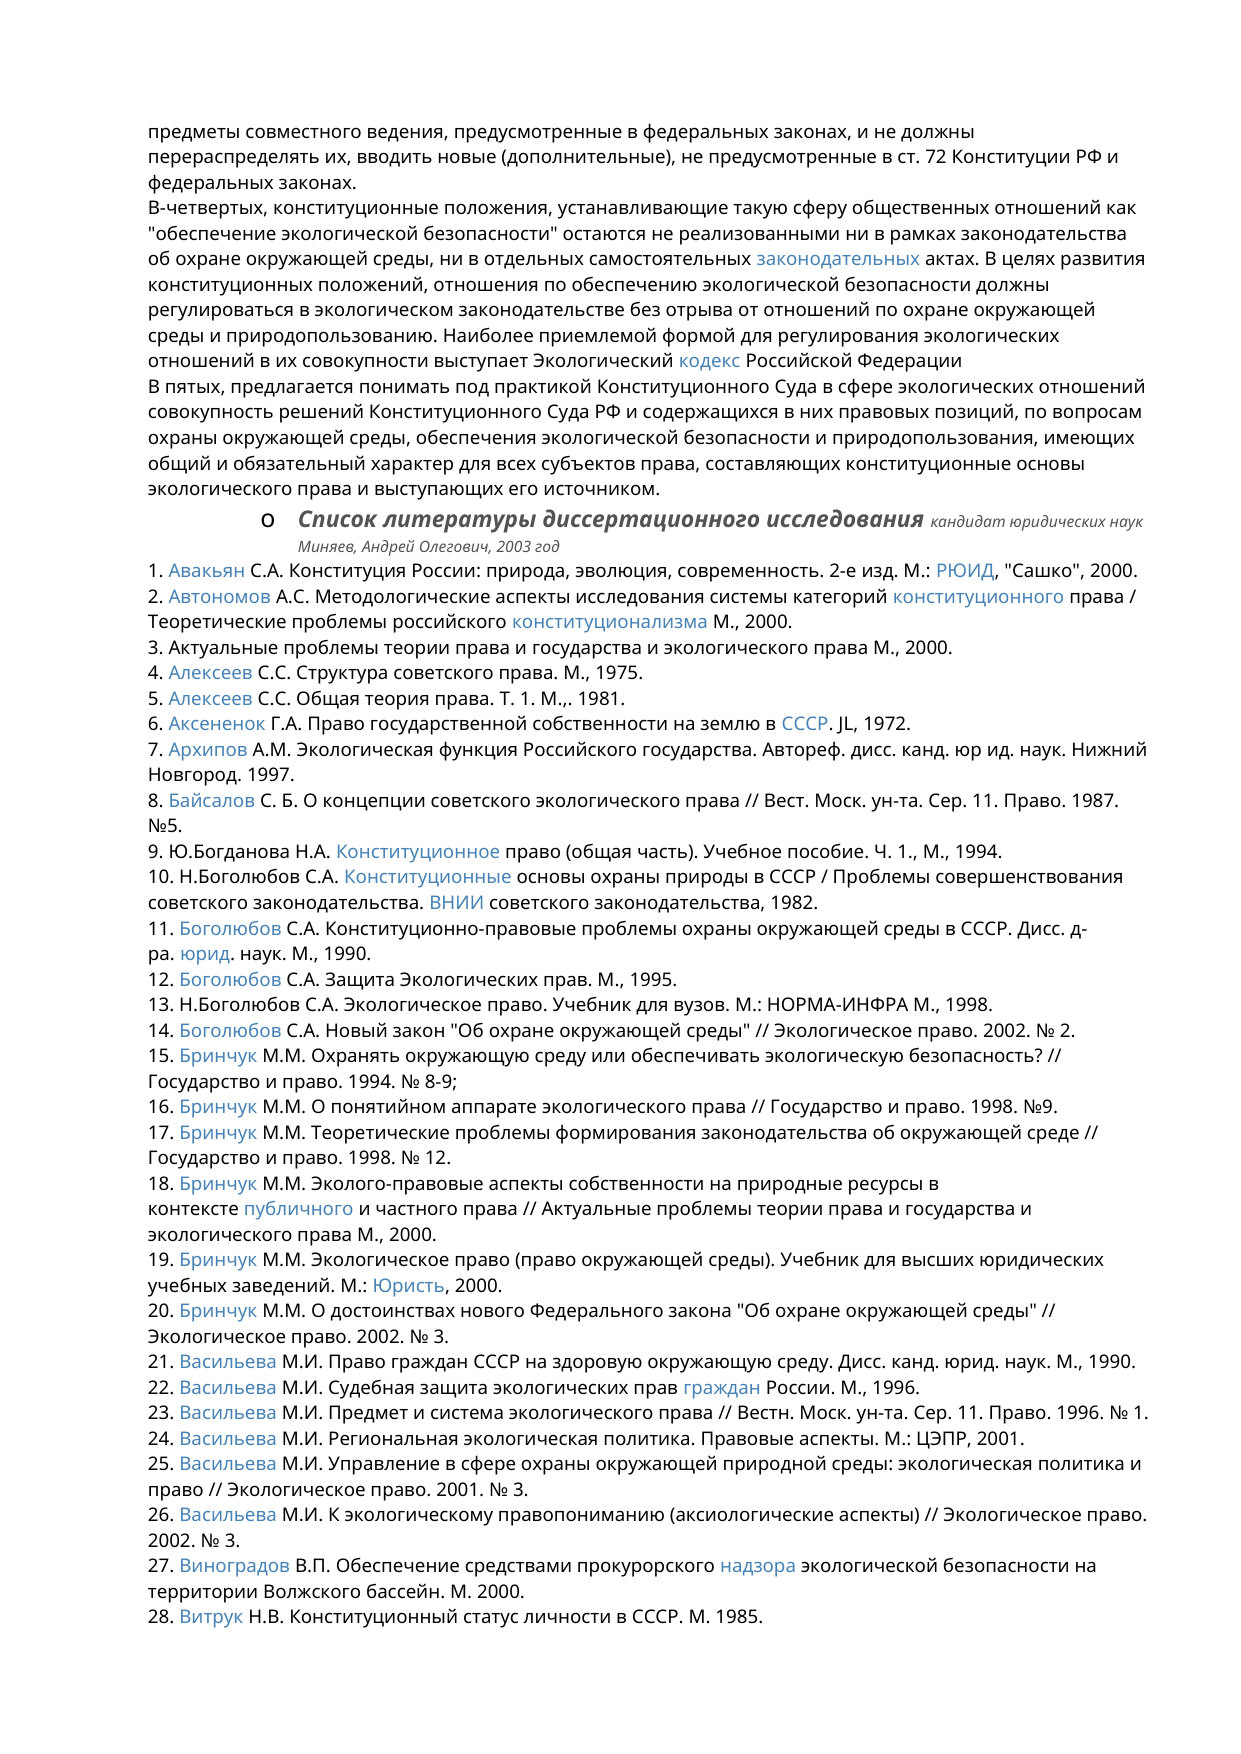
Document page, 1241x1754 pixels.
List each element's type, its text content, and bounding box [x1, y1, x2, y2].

subtitle Список литературы диссертационного исследования кандидат юридических наук Миняев, Андрей Олегович, 2003 год [260, 501, 1152, 557]
